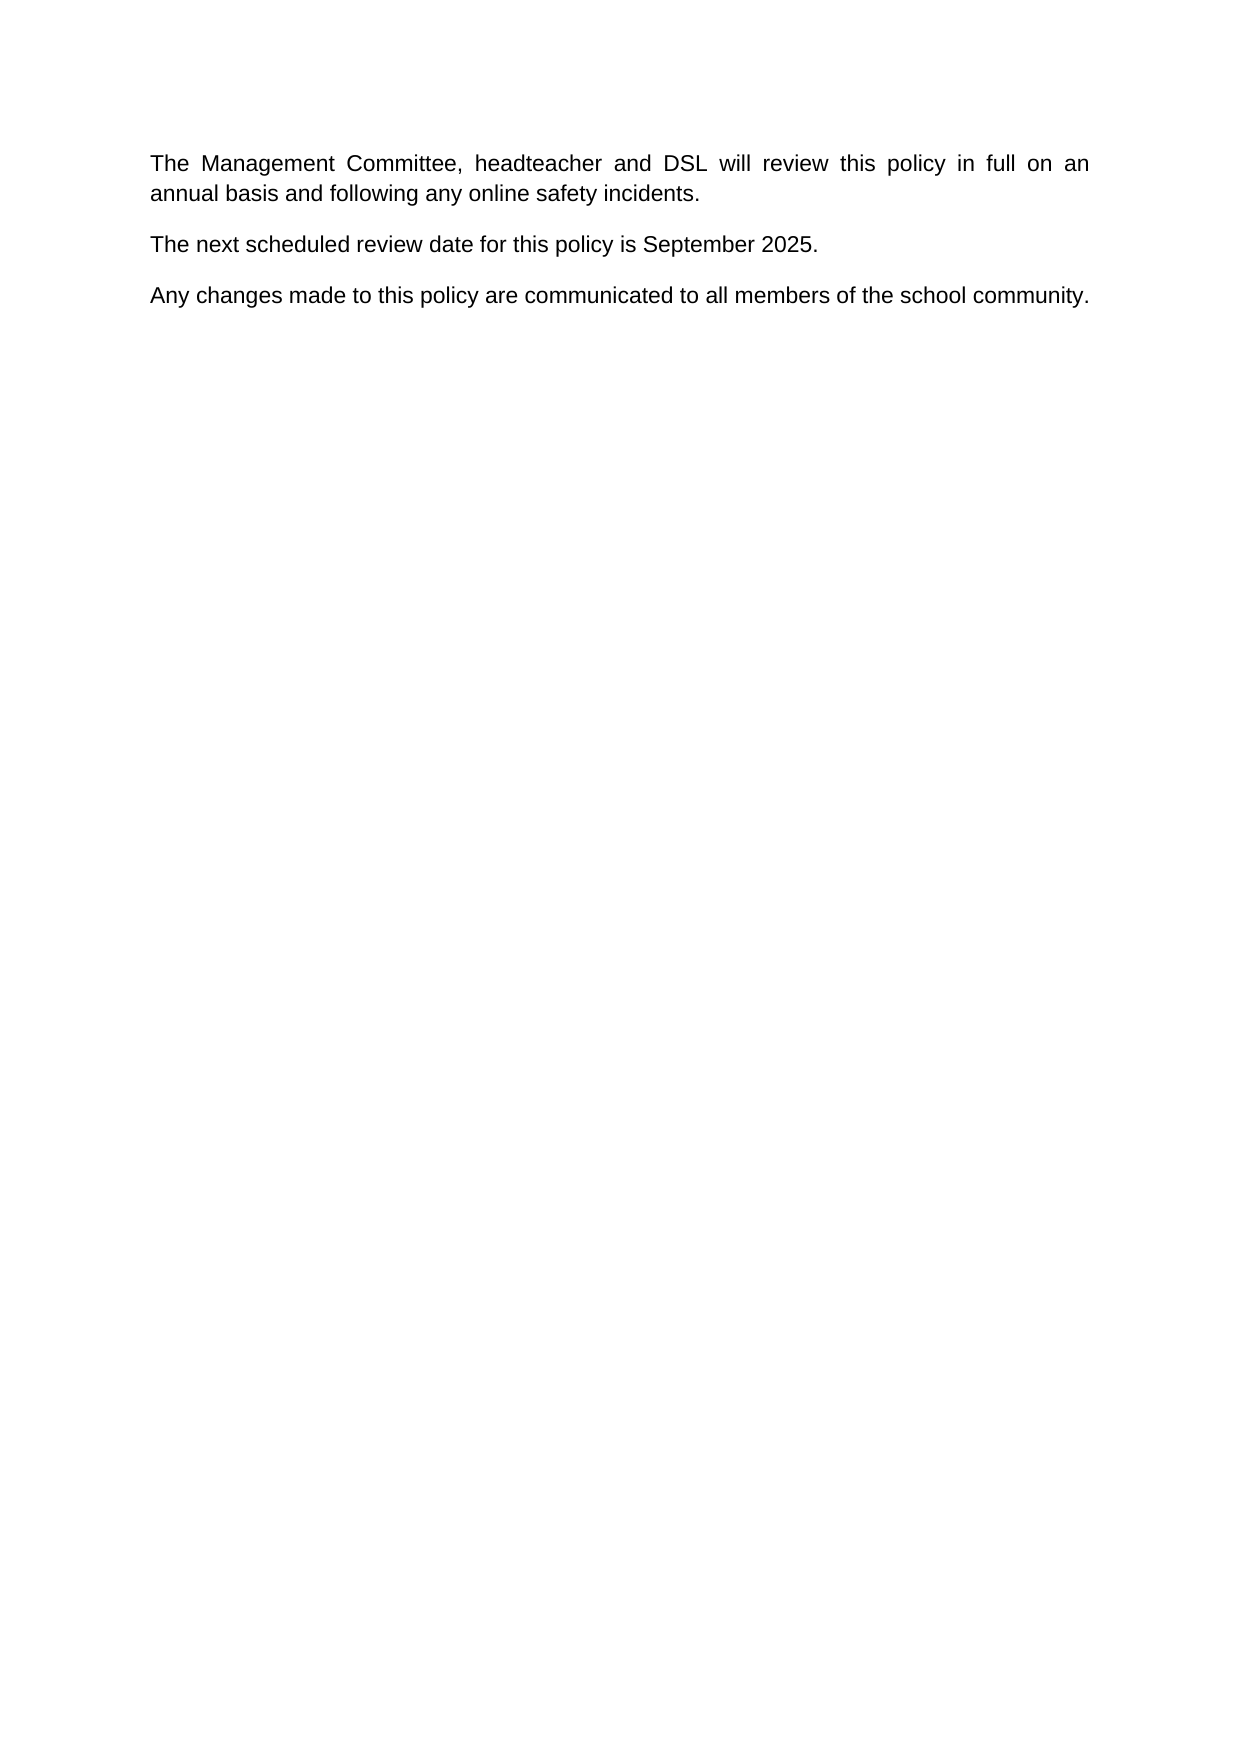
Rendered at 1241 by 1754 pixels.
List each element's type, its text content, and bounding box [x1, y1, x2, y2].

text The Management Committee, headteacher and DSL will review this policy in full on an annual basis and following any online safety incidents. [150, 150, 1090, 207]
text Any changes made to this policy are communicated to all members of the school community. [150, 282, 1090, 309]
text The next scheduled review date for this policy is September 2025. [150, 231, 1090, 258]
